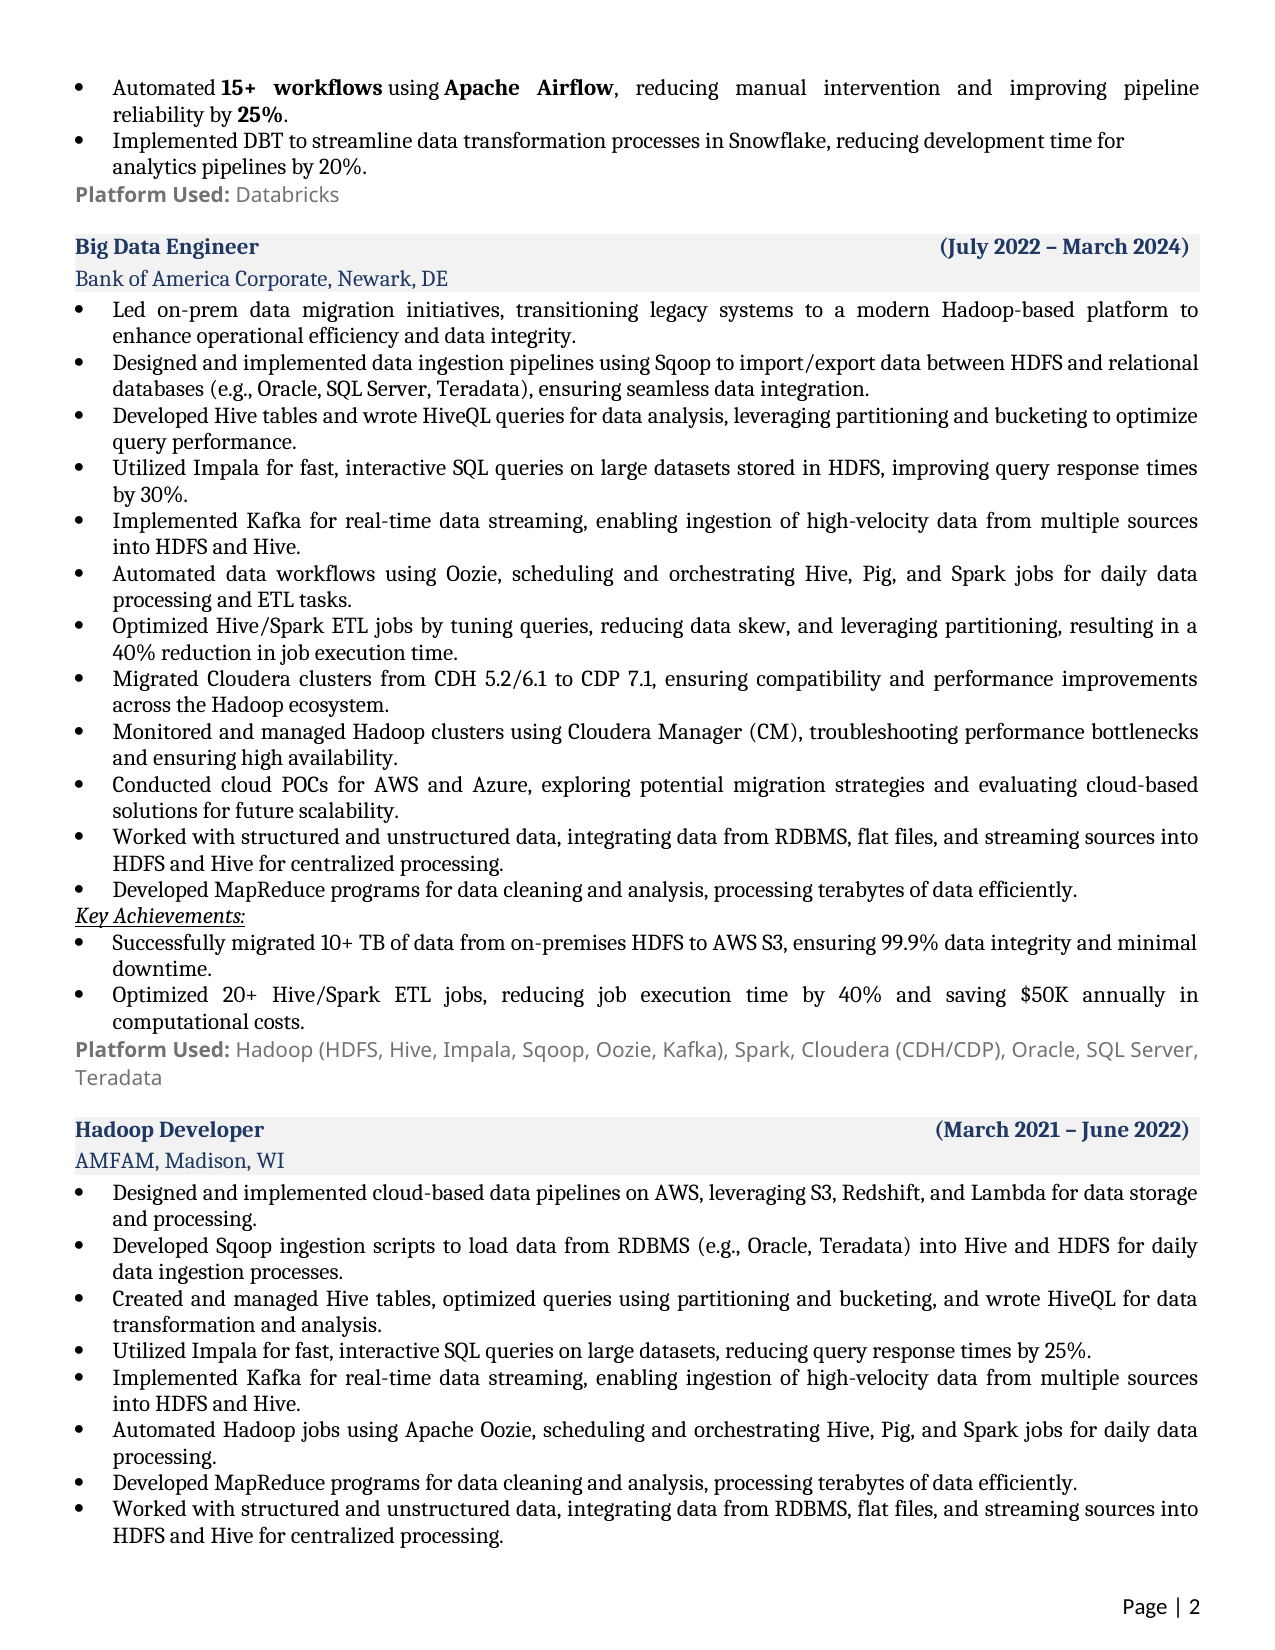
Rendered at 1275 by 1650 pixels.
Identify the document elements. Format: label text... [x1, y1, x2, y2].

list Conducted cloud POCs for AWS and Azure, exploring potential migration strategies and evaluating cloud-based solutions for future scalability. [75, 771, 1200, 824]
list Worked with structured and unstructured data, integrating data from RDBMS, flat files, and streaming sources into HDFS and Hive for centralized processing. [75, 824, 1200, 877]
text Big Data Engineer (July 2022 – March 2024) [75, 234, 1200, 260]
text Platform Used: Hadoop (HDFS, Hive, Impala, Sqoop, Oozie, Kafka), Spark, Cloudera (CDH/CDP), Oracle, SQL Server, Teradata [75, 1035, 1200, 1092]
list Utilized Impala for fast, interactive SQL queries on large datasets stored in HDFS, improving query response times by 30%. [75, 455, 1200, 508]
list Utilized Impala for fast, interactive SQL queries on large datasets, reducing query response times by 25%. [75, 1338, 1200, 1364]
list Developed MapReduce programs for data cleaning and analysis, processing terabytes of data efficiently. [75, 1470, 1200, 1496]
list Developed MapReduce programs for data cleaning and analysis, processing terabytes of data efficiently. [75, 877, 1200, 903]
list Led on-prem data migration initiatives, transitioning legacy systems to a modern Hadoop-based platform to enhance operational efficiency and data integrity. [75, 297, 1200, 350]
text Key Achievements: [75, 903, 1200, 929]
list Developed Sqoop ingestion scripts to load data from RDBMS (e.g., Oracle, Teradata) into Hive and HDFS for daily data ingestion processes. [75, 1233, 1200, 1285]
list Monitored and managed Hadoop clusters using Cloudera Manager (CM), troubleshooting performance bottlenecks and ensuring high availability. [75, 719, 1200, 771]
list Worked with structured and unstructured data, integrating data from RDBMS, flat files, and streaming sources into HDFS and Hive for centralized processing. [75, 1496, 1200, 1549]
list Successfully migrated 10+ TB of data from on-premises HDFS to AWS S3, ensuring 99.9% data integrity and minimal downtime. [75, 929, 1200, 982]
text Bank of America Corporate, Newark, DE [75, 265, 1200, 292]
list Implemented DBT to streamline data transformation processes in Snowflake, reducing development time for analytics pipelines by 20%. [75, 128, 1200, 180]
list Automated data workflows using Oozie, scheduling and orchestrating Hive, Pig, and Spark jobs for daily data processing and ETL tasks. [75, 561, 1200, 613]
list Optimized 20+ Hive/Spark ETL jobs, reducing job execution time by 40% and saving $50K annually in computational costs. [75, 982, 1200, 1035]
list Optimized Hive/Spark ETL jobs by tuning queries, reducing data skew, and leveraging partitioning, resulting in a 40% reduction in job execution time. [75, 613, 1200, 666]
list Created and managed Hive tables, optimized queries using partitioning and bucketing, and wrote HiveQL for data transformation and analysis. [75, 1285, 1200, 1338]
list Implemented Kafka for real-time data streaming, enabling ingestion of high-velocity data from multiple sources into HDFS and Hive. [75, 508, 1200, 561]
list Automated Hadoop jobs using Apache Oozie, scheduling and orchestrating Hive, Pig, and Spark jobs for daily data processing. [75, 1417, 1200, 1470]
list Automated 15+ workflows using Apache Airflow, reducing manual intervention and improving pipeline reliability by 25%. [75, 75, 1200, 128]
list Designed and implemented data ingestion pipelines using Sqoop to import/export data between HDFS and relational databases (e.g., Oracle, SQL Server, Teradata), ensuring seamless data integration. [75, 350, 1200, 402]
text Platform Used: Databricks [75, 180, 1200, 209]
list Designed and implemented cloud-based data pipelines on AWS, leveraging S3, Redshift, and Lambda for data storage and processing. [75, 1180, 1200, 1233]
list Implemented Kafka for real-time data streaming, enabling ingestion of high-velocity data from multiple sources into HDFS and Hive. [75, 1364, 1200, 1417]
text Hadoop Developer (March 2021 – June 2022) [75, 1117, 1200, 1143]
list Developed Hive tables and wrote HiveQL queries for data analysis, leveraging partitioning and bucketing to optimize query performance. [75, 402, 1200, 455]
list Migrated Cloudera clusters from CDH 5.2/6.1 to CDP 7.1, ensuring compatibility and performance improvements across the Hadoop ecosystem. [75, 666, 1200, 719]
text AMFAM, Madison, WI [75, 1148, 1200, 1175]
